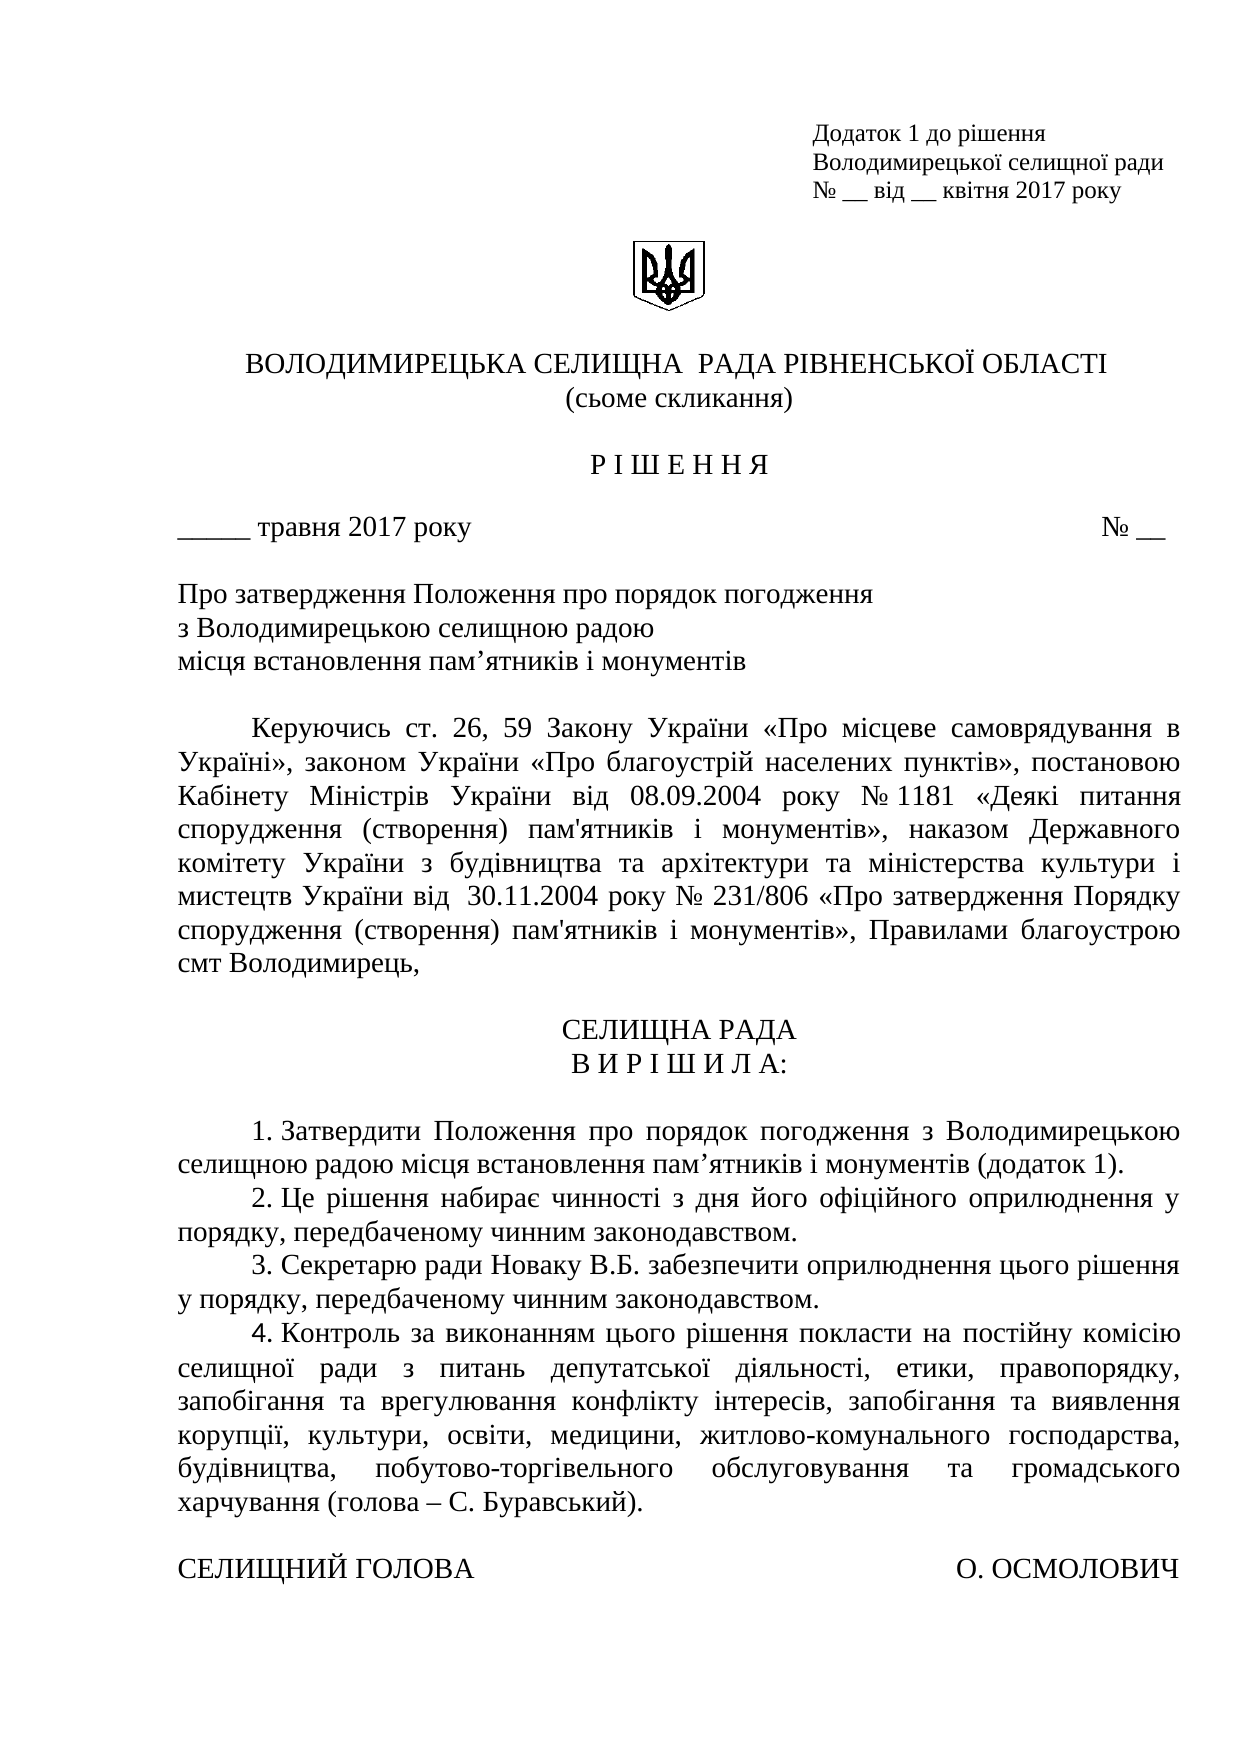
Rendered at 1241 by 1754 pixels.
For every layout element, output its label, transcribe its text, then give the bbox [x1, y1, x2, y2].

list Затвердити Положення про порядок погодження з Володимирецькою селищною радою місця встановлення пам’ятників і монументів (додаток 1). [177, 1113, 1181, 1180]
list Контроль за виконанням цього рішення покласти на постійну комісію селищної ради з питань депутатської діяльності, етики, правопорядку, запобігання та врегулювання конфлікту інтересів, запобігання та виявлення корупції, культури, освіти, медицини, житлово-комунального господарства, будівництва, побутово-торгівельного обслуговування та громадського харчування (голова – С. Буравський). [177, 1314, 1181, 1518]
list Це рішення набирає чинності з дня його офіційного оприлюднення у порядку, передбаченому чинним законодавством. [177, 1180, 1181, 1247]
text ВОЛОДИМИРЕЦЬКА СЕЛИЩНА РАДА РІВНЕНСЬКОЇ ОБЛАСТІ [177, 346, 1176, 380]
text місця встановлення пам’ятників і монументів [177, 643, 1181, 677]
text _____ травня 2017 року № __ [177, 509, 1181, 543]
text Керуючись ст. 26, 59 Закону України «Про місцеве самоврядування в Україні», законом України «Про благоустрій населених пунктів», постановою Кабінету Міністрів України від 08.09.2004 року № 1181 «Деякі питання спорудження (створення) пам'ятників і монументів», наказом Державного комітету України з будівництва та архітектури та міністерства культури і мистецтв України від 30.11.2004 року № 231/806 «Про затвердження Порядку спорудження (створення) пам'ятників і монументів», Правилами благоустрою смт Володимирець, [177, 711, 1181, 979]
text Про затвердження Положення про порядок погодження [177, 576, 1181, 610]
picture [628, 237, 706, 313]
text СЕЛИЩНА РАДА [177, 1012, 1181, 1046]
list Секретарю ради Новаку В.Б. забезпечити оприлюднення цього рішення у порядку, передбаченому чинним законодавством. [177, 1247, 1181, 1314]
text (сьоме скликання) [177, 380, 1181, 413]
text В И Р І Ш И Л А: [177, 1046, 1181, 1079]
text СЕЛИЩНИЙ ГОЛОВА О. ОСМОЛОВИЧ [177, 1551, 1181, 1585]
text з Володимирецькою селищною радою [177, 610, 1181, 643]
text Додаток 1 до рішення Володимирецької селищної ради № __ від __ квітня 2017 року [812, 118, 1181, 204]
text Р І Ш Е Н Н Я [177, 447, 1181, 481]
